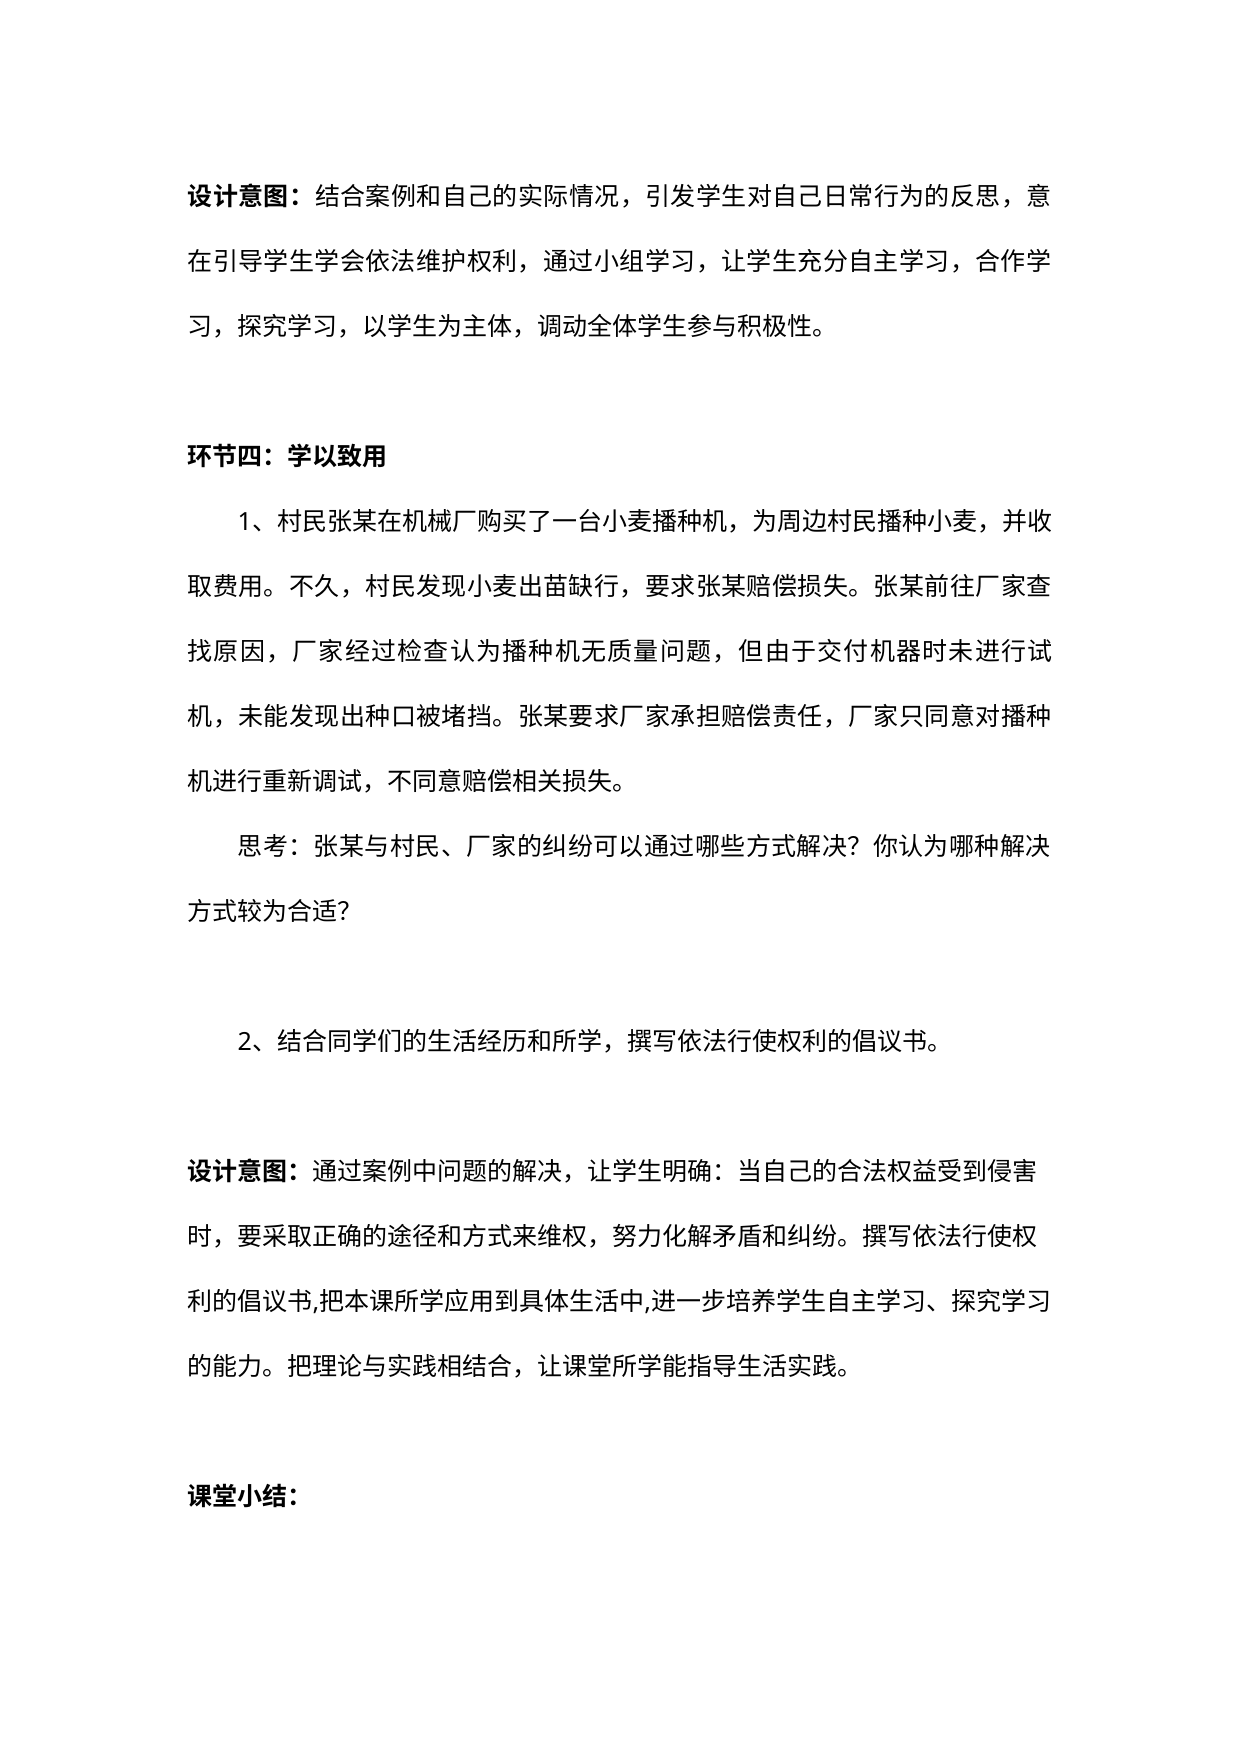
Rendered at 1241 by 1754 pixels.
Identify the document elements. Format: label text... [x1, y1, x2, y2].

list 环节四：学以致用 [187, 422, 1053, 487]
list 设计意图：结合案例和自己的实际情况，引发学生对自己日常行为的反思，意在引导学生学会依法维护权利，通过小组学习，让学生充分自主学习，合作学习，探究学习，以学生为主体，调动全体学生参与积极性。 [187, 162, 1053, 357]
text 思考：张某与村民、厂家的纠纷可以通过哪些方式解决？你认为哪种解决方式较为合适？ [187, 812, 1053, 942]
text 1、村民张某在机械厂购买了一台小麦播种机，为周边村民播种小麦，并收取费用。不久，村民发现小麦出苗缺行，要求张某赔偿损失。张某前往厂家查找原因，厂家经过检查认为播种机无质量问题，但由于交付机器时未进行试机，未能发现出种口被堵挡。张某要求厂家承担赔偿责任，厂家只同意对播种机进行重新调试，不同意赔偿相关损失。 [187, 487, 1053, 812]
text 课堂小结： [187, 1462, 1053, 1527]
text 设计意图：通过案例中问题的解决，让学生明确：当自己的合法权益受到侵害时，要采取正确的途径和方式来维权，努力化解矛盾和纠纷。撰写依法行使权利的倡议书,把本课所学应用到具体生活中,进一步培养学生自主学习、探究学习的能力。把理论与实践相结合，让课堂所学能指导生活实践。 [187, 1137, 1053, 1397]
text 2、结合同学们的生活经历和所学，撰写依法行使权利的倡议书。 [187, 1007, 1053, 1072]
